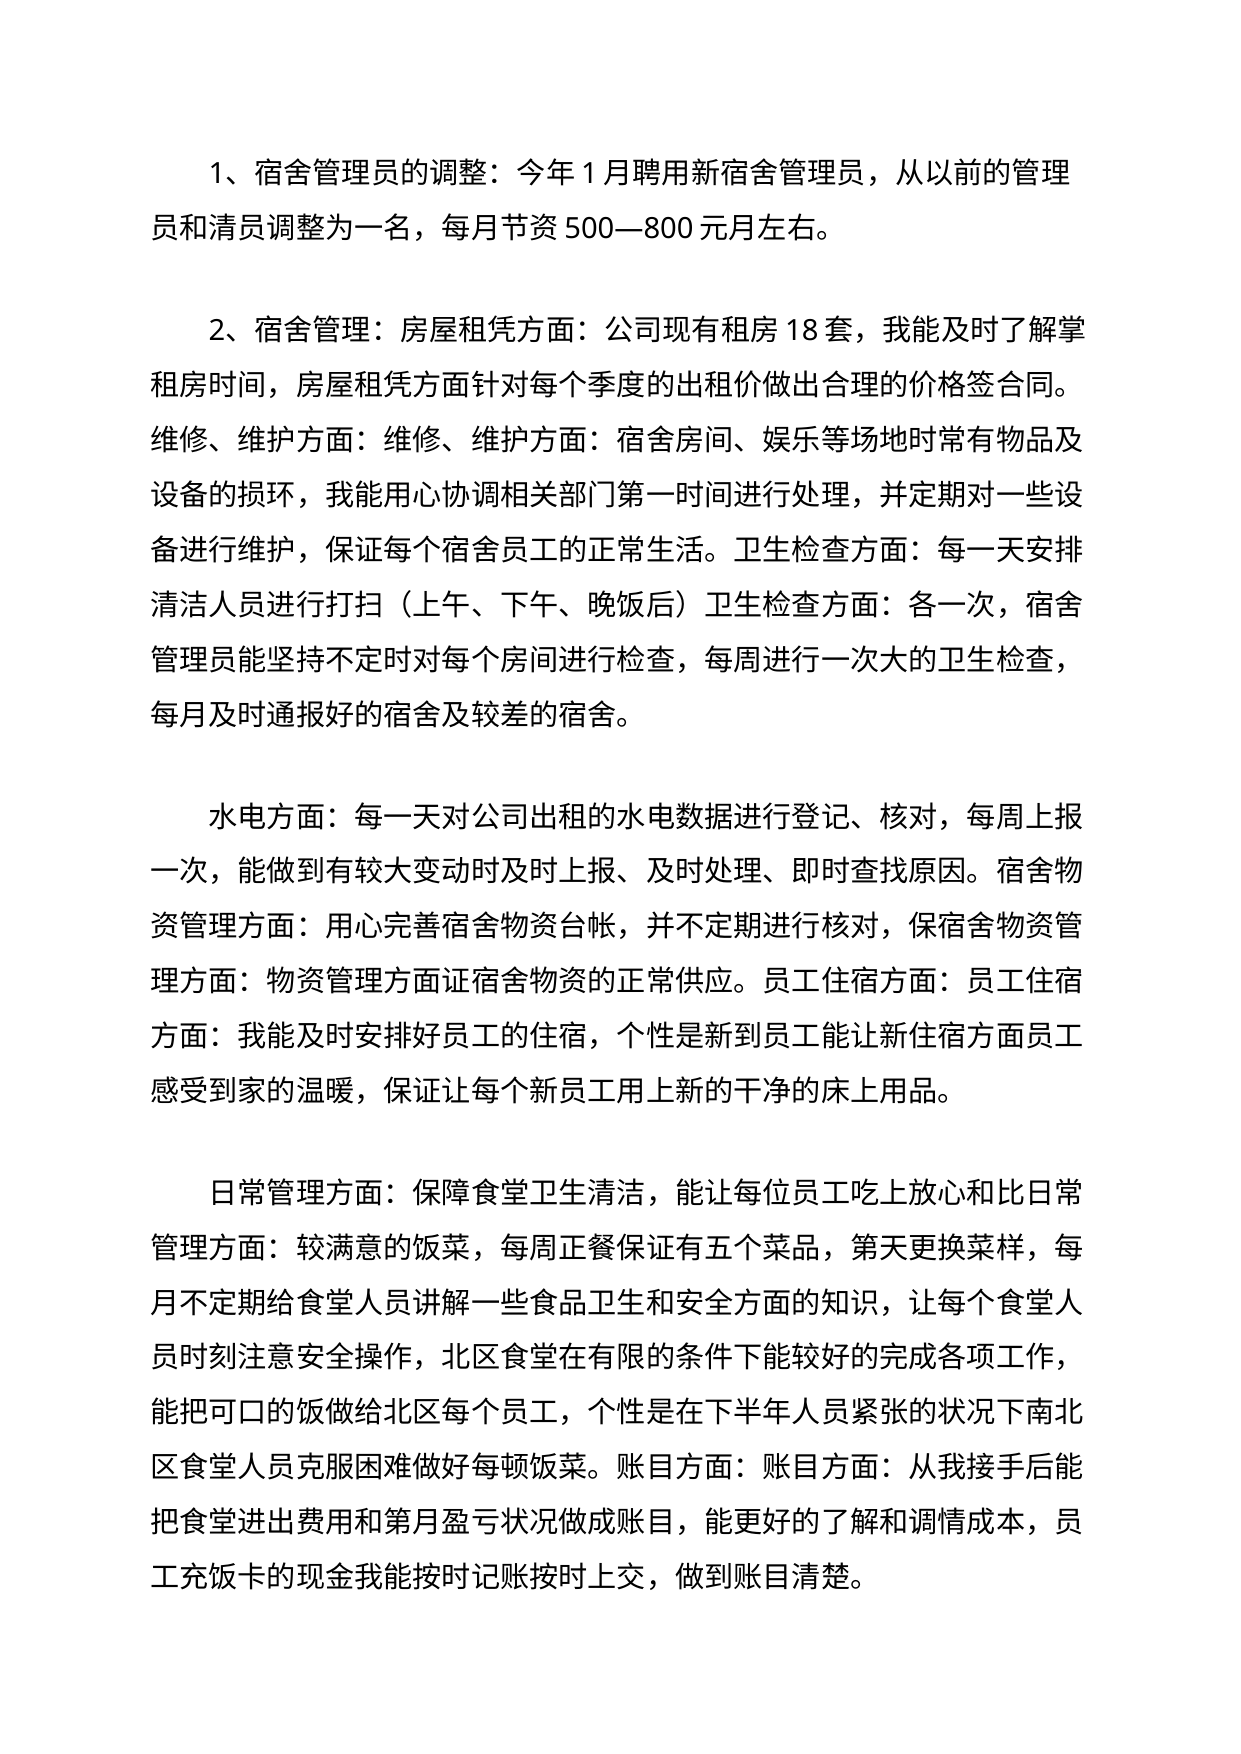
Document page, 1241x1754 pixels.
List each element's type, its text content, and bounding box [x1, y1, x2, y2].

text 1、宿舍管理员的调整：今年1月聘用新宿舍管理员，从以前的管理员和清员调整为一名，每月节资500—800元月左右。 [150, 150, 1090, 247]
text 水电方面：每一天对公司出租的水电数据进行登记、核对，每周上报一次，能做到有较大变动时及时上报、及时处理、即时查找原因。宿舍物资管理方面：用心完善宿舍物资台帐，并不定期进行核对，保宿舍物资管理方面：物资管理方面证宿舍物资的正常供应。员工住宿方面：员工住宿方面：我能及时安排好员工的住宿，个性是新到员工能让新住宿方面员工感受到家的温暖，保证让每个新员工用上新的干净的床上用品。 [150, 793, 1090, 1110]
text 日常管理方面：保障食堂卫生清洁，能让每位员工吃上放心和比日常管理方面：较满意的饭菜，每周正餐保证有五个菜品，第天更换菜样，每月不定期给食堂人员讲解一些食品卫生和安全方面的知识，让每个食堂人员时刻注意安全操作，北区食堂在有限的条件下能较好的完成各项工作，能把可口的饭做给北区每个员工，个性是在下半年人员紧张的状况下南北区食堂人员克服困难做好每顿饭菜。账目方面：账目方面：从我接手后能把食堂进出费用和第月盈亏状况做成账目，能更好的了解和调情成本，员工充饭卡的现金我能按时记账按时上交，做到账目清楚。 [150, 1169, 1090, 1596]
text 2、宿舍管理：房屋租凭方面：公司现有租房18套，我能及时了解掌租房时间，房屋租凭方面针对每个季度的出租价做出合理的价格签合同。维修、维护方面：维修、维护方面：宿舍房间、娱乐等场地时常有物品及设备的损环，我能用心协调相关部门第一时间进行处理，并定期对一些设备进行维护，保证每个宿舍员工的正常生活。卫生检查方面：每一天安排清洁人员进行打扫（上午、下午、晚饭后）卫生检查方面：各一次，宿舍管理员能坚持不定时对每个房间进行检查，每周进行一次大的卫生检查，每月及时通报好的宿舍及较差的宿舍。 [150, 307, 1090, 734]
